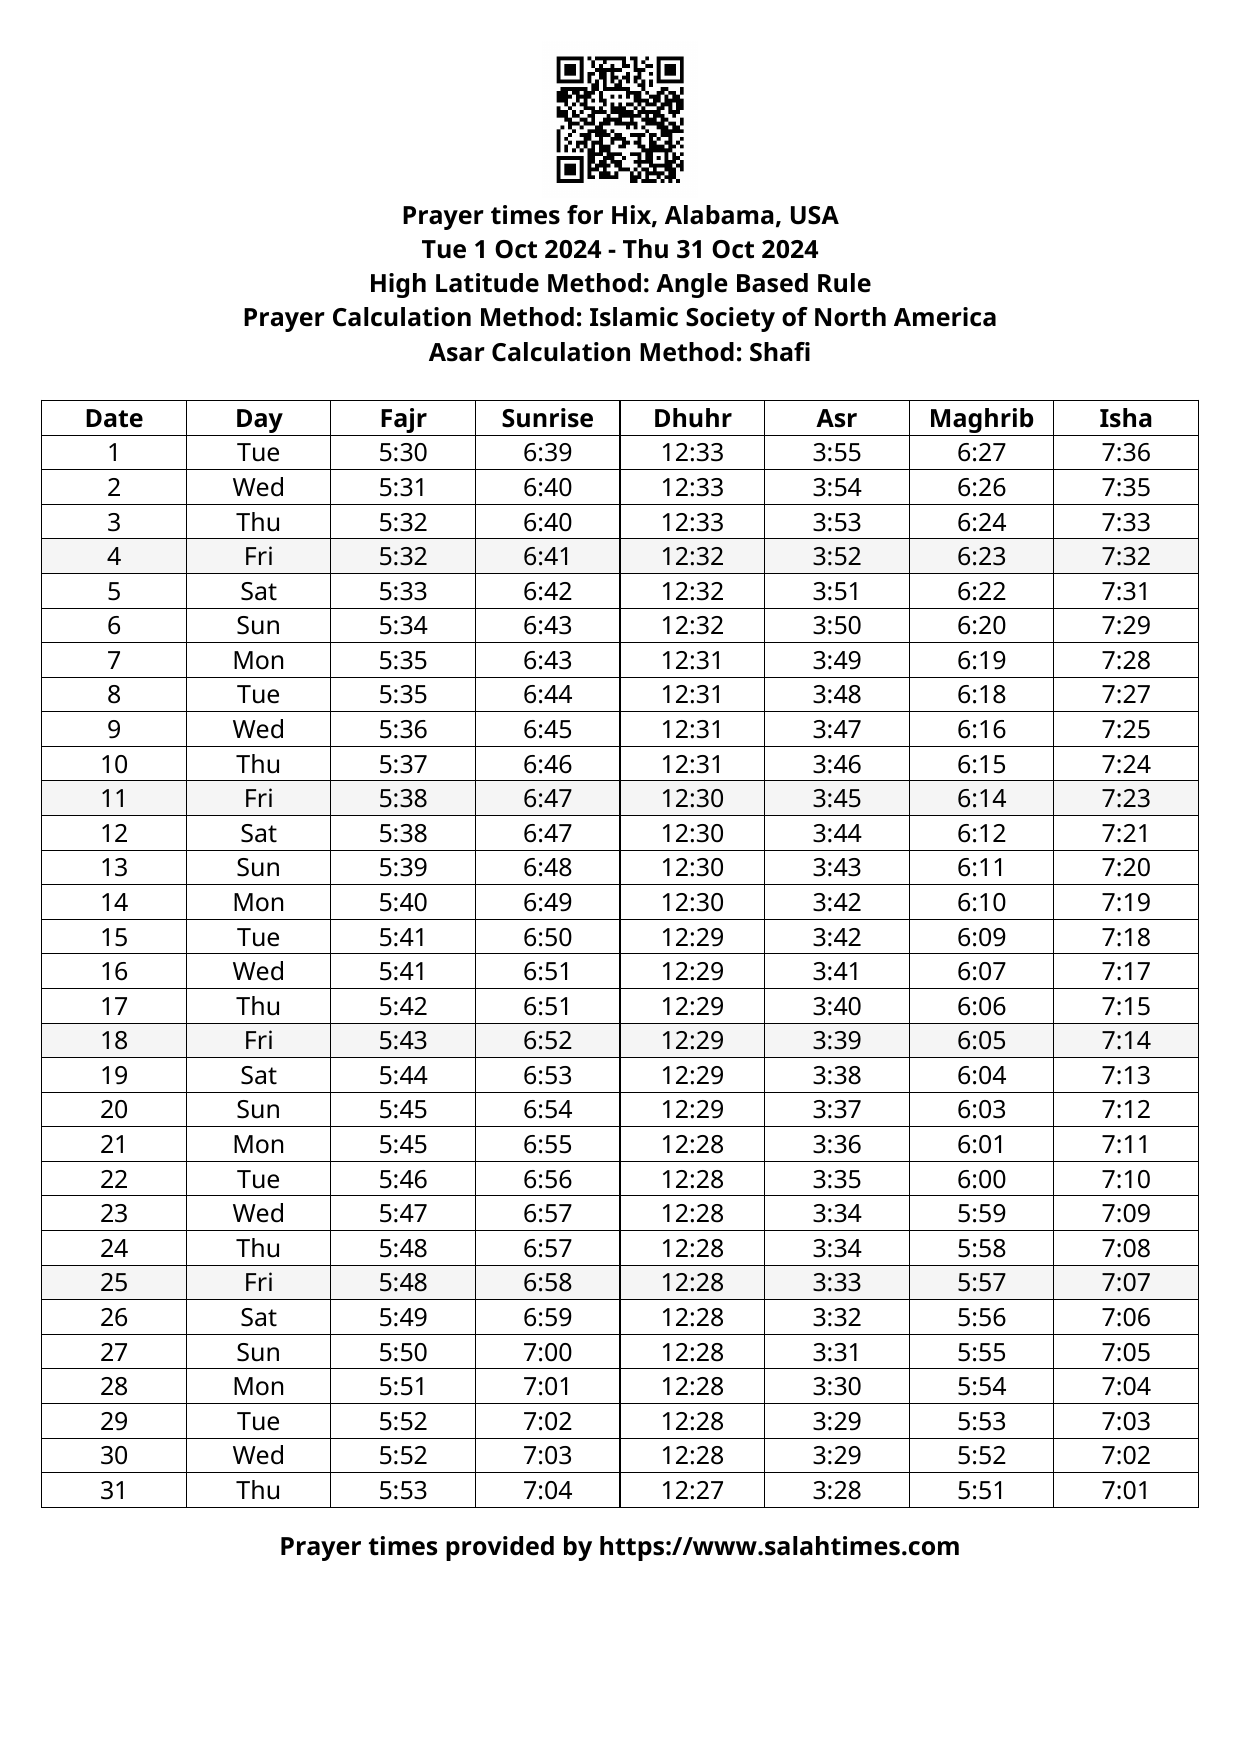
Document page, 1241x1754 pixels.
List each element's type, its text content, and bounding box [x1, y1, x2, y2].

table_cell 6:50 [476, 920, 619, 953]
table_cell 6:48 [476, 851, 619, 884]
table_cell 6:07 [910, 954, 1053, 988]
table_cell 7:23 [1054, 781, 1198, 815]
table_cell 5:57 [910, 1266, 1053, 1299]
table_cell 12:28 [621, 1439, 764, 1472]
table_cell 7:29 [1054, 609, 1198, 642]
table_cell 5:35 [331, 643, 475, 677]
table_cell Sat [187, 574, 330, 607]
table_cell 6:57 [476, 1231, 619, 1264]
table_cell 12:28 [621, 1266, 764, 1299]
table_cell 7:20 [1054, 851, 1198, 884]
table_cell 1 [42, 436, 186, 469]
table_cell 5:52 [331, 1404, 475, 1437]
table_cell Thu [187, 747, 330, 780]
table_cell 5:44 [331, 1058, 475, 1092]
table_cell 7:13 [1054, 1058, 1198, 1092]
table_cell 3 [42, 505, 186, 538]
table_header Day [187, 401, 330, 434]
table_cell 6:01 [910, 1127, 1053, 1161]
table_cell 5:33 [331, 574, 475, 607]
table_cell 5:41 [331, 954, 475, 988]
table_cell 7:07 [1054, 1266, 1198, 1299]
table_cell 12:28 [621, 1369, 764, 1403]
table_cell Fri [187, 539, 330, 573]
table_cell 5:56 [910, 1300, 1053, 1334]
table_cell 5:37 [331, 747, 475, 780]
table_cell 6:39 [476, 436, 619, 469]
table_cell 6:24 [910, 505, 1053, 538]
table_cell 6:11 [910, 851, 1053, 884]
table_cell 27 [42, 1335, 186, 1368]
table_cell 7:36 [1054, 436, 1198, 469]
table_cell Tue [187, 1162, 330, 1195]
table_cell 11 [42, 781, 186, 815]
table_cell 6:47 [476, 781, 619, 815]
table_header Isha [1054, 401, 1198, 434]
table_cell 12:29 [621, 989, 764, 1022]
table_cell 3:50 [765, 609, 909, 642]
table_cell 3:35 [765, 1162, 909, 1195]
text Tue 1 Oct 2024 - Thu 31 Oct 2024 [42, 232, 1198, 266]
table_cell 6:14 [910, 781, 1053, 815]
table_cell 26 [42, 1300, 186, 1334]
table_cell 5 [42, 574, 186, 607]
table_cell 7:04 [476, 1473, 619, 1507]
table_cell 3:29 [765, 1439, 909, 1472]
table_cell 12:30 [621, 851, 764, 884]
table_cell 5:41 [331, 920, 475, 953]
table_cell 6:41 [476, 539, 619, 573]
table_cell 3:40 [765, 989, 909, 1022]
table_cell Thu [187, 505, 330, 538]
table_cell 12:31 [621, 643, 764, 677]
table_cell Mon [187, 885, 330, 919]
table_cell 5:38 [331, 781, 475, 815]
table_cell 7:28 [1054, 643, 1198, 677]
table_cell 5:38 [331, 816, 475, 849]
table_cell 6:45 [476, 712, 619, 746]
table_cell Wed [187, 1439, 330, 1472]
table_cell 6:46 [476, 747, 619, 780]
table_cell Thu [187, 1231, 330, 1264]
table_cell 12:29 [621, 1093, 764, 1126]
table_cell 6:09 [910, 920, 1053, 953]
table_cell 6 [42, 609, 186, 642]
table_cell Fri [187, 781, 330, 815]
table_cell Sun [187, 851, 330, 884]
table_cell 7:24 [1054, 747, 1198, 780]
table_cell 3:48 [765, 678, 909, 711]
table_cell Tue [187, 1404, 330, 1437]
table_cell 7:02 [1054, 1439, 1198, 1472]
table_cell 6:43 [476, 609, 619, 642]
table_cell 6:57 [476, 1196, 619, 1230]
table_cell 3:38 [765, 1058, 909, 1092]
table_cell Tue [187, 678, 330, 711]
table_cell 17 [42, 989, 186, 1022]
table_cell 5:43 [331, 1024, 475, 1057]
table_cell 14 [42, 885, 186, 919]
table_header Asr [765, 401, 909, 434]
table_cell 19 [42, 1058, 186, 1092]
table_cell 6:49 [476, 885, 619, 919]
table_cell Sun [187, 1093, 330, 1126]
table_cell 7:03 [476, 1439, 619, 1472]
table_cell 6:00 [910, 1162, 1053, 1195]
text High Latitude Method: Angle Based Rule [42, 266, 1198, 300]
table_cell 5:45 [331, 1127, 475, 1161]
table_cell 6:03 [910, 1093, 1053, 1126]
table_cell Mon [187, 1369, 330, 1403]
table_cell 5:32 [331, 505, 475, 538]
table_cell 3:31 [765, 1335, 909, 1368]
table_cell 7 [42, 643, 186, 677]
text Prayer times provided by https://www.salahtimes.com [42, 1528, 1198, 1563]
table_cell 12:30 [621, 781, 764, 815]
table_cell 6:16 [910, 712, 1053, 746]
table_cell 12:31 [621, 712, 764, 746]
table_cell 6:58 [476, 1266, 619, 1299]
table_cell Wed [187, 1196, 330, 1230]
table_cell 23 [42, 1196, 186, 1230]
table_header Dhuhr [621, 401, 764, 434]
table_cell 3:36 [765, 1127, 909, 1161]
table_cell 12:29 [621, 954, 764, 988]
table_cell 7:12 [1054, 1093, 1198, 1126]
table_cell 13 [42, 851, 186, 884]
table_cell 7:11 [1054, 1127, 1198, 1161]
table_cell 7:03 [1054, 1404, 1198, 1437]
table_header Fajr [331, 401, 475, 434]
table_cell 12:28 [621, 1162, 764, 1195]
table_cell 3:44 [765, 816, 909, 849]
table_cell 5:51 [910, 1473, 1053, 1507]
table_header Sunrise [476, 401, 619, 434]
table_cell 12:32 [621, 609, 764, 642]
table_cell 4 [42, 539, 186, 573]
table_cell 3:45 [765, 781, 909, 815]
table_cell 3:39 [765, 1024, 909, 1057]
table_cell 6:53 [476, 1058, 619, 1092]
table_cell 12:31 [621, 747, 764, 780]
table_cell 7:00 [476, 1335, 619, 1368]
table_cell 7:01 [1054, 1473, 1198, 1507]
table_cell Sat [187, 1300, 330, 1334]
table_cell 3:29 [765, 1404, 909, 1437]
table_cell 10 [42, 747, 186, 780]
table_cell 12:32 [621, 574, 764, 607]
table_cell Sun [187, 609, 330, 642]
table_cell 7:02 [476, 1404, 619, 1437]
table_cell 12:28 [621, 1127, 764, 1161]
table_cell 7:17 [1054, 954, 1198, 988]
table_cell 6:23 [910, 539, 1053, 573]
table_cell 6:40 [476, 505, 619, 538]
table_cell 25 [42, 1266, 186, 1299]
table_cell 3:46 [765, 747, 909, 780]
table_cell 6:54 [476, 1093, 619, 1126]
table_cell 5:50 [331, 1335, 475, 1368]
table_cell Fri [187, 1024, 330, 1057]
table_cell 3:42 [765, 920, 909, 953]
table_cell Thu [187, 1473, 330, 1507]
table_cell 7:10 [1054, 1162, 1198, 1195]
table_cell 7:18 [1054, 920, 1198, 953]
table_cell 29 [42, 1404, 186, 1437]
table_cell 5:53 [331, 1473, 475, 1507]
table_cell 12:28 [621, 1404, 764, 1437]
table_cell Mon [187, 1127, 330, 1161]
table_cell 12:28 [621, 1196, 764, 1230]
table_cell 6:26 [910, 470, 1053, 504]
table_cell 6:47 [476, 816, 619, 849]
table_cell 5:42 [331, 989, 475, 1022]
table_cell 5:31 [331, 470, 475, 504]
table_cell 6:42 [476, 574, 619, 607]
table_cell 12:29 [621, 920, 764, 953]
text Asar Calculation Method: Shafi [42, 334, 1198, 368]
table_cell 12:33 [621, 470, 764, 504]
table_cell 7:32 [1054, 539, 1198, 573]
table_cell 5:52 [331, 1439, 475, 1472]
table_cell 6:44 [476, 678, 619, 711]
table_cell 7:05 [1054, 1335, 1198, 1368]
table_cell 6:06 [910, 989, 1053, 1022]
table_cell 21 [42, 1127, 186, 1161]
table_cell 5:35 [331, 678, 475, 711]
table_cell 5:48 [331, 1231, 475, 1264]
table_cell 12:28 [621, 1231, 764, 1264]
table_cell 5:51 [331, 1369, 475, 1403]
table_cell 3:55 [765, 436, 909, 469]
table_cell Wed [187, 470, 330, 504]
table_cell 6:12 [910, 816, 1053, 849]
table_cell 5:53 [910, 1404, 1053, 1437]
table_cell 5:59 [910, 1196, 1053, 1230]
table_cell 7:14 [1054, 1024, 1198, 1057]
table_cell 3:37 [765, 1093, 909, 1126]
table_cell 5:58 [910, 1231, 1053, 1264]
table_cell 12:32 [621, 539, 764, 573]
table_cell 12:31 [621, 678, 764, 711]
table_cell 6:59 [476, 1300, 619, 1334]
table_cell Tue [187, 920, 330, 953]
table_cell 3:41 [765, 954, 909, 988]
table_cell Sat [187, 1058, 330, 1092]
table_cell 5:32 [331, 539, 475, 573]
table_cell 3:49 [765, 643, 909, 677]
table_cell 5:46 [331, 1162, 475, 1195]
table_cell 3:34 [765, 1231, 909, 1264]
table_cell 3:30 [765, 1369, 909, 1403]
table_cell 12:30 [621, 885, 764, 919]
text Prayer times for Hix, Alabama, USA [42, 198, 1198, 232]
table_cell 6:19 [910, 643, 1053, 677]
table_cell 7:21 [1054, 816, 1198, 849]
table_cell 7:25 [1054, 712, 1198, 746]
table_cell 7:33 [1054, 505, 1198, 538]
table_cell 28 [42, 1369, 186, 1403]
table_cell 7:04 [1054, 1369, 1198, 1403]
table_cell 7:35 [1054, 470, 1198, 504]
table_cell 5:49 [331, 1300, 475, 1334]
table_cell 6:56 [476, 1162, 619, 1195]
table_header Date [42, 401, 186, 434]
table_cell 12:29 [621, 1024, 764, 1057]
table_cell 6:43 [476, 643, 619, 677]
table_cell 12:30 [621, 816, 764, 849]
table_cell 3:51 [765, 574, 909, 607]
table_cell 3:43 [765, 851, 909, 884]
table_cell 3:28 [765, 1473, 909, 1507]
table_cell 18 [42, 1024, 186, 1057]
table_cell 22 [42, 1162, 186, 1195]
table_cell 3:54 [765, 470, 909, 504]
table_cell 6:27 [910, 436, 1053, 469]
table_cell 5:52 [910, 1439, 1053, 1472]
text Prayer Calculation Method: Islamic Society of North America [42, 300, 1198, 334]
table_cell 31 [42, 1473, 186, 1507]
table_cell 5:48 [331, 1266, 475, 1299]
table_cell 3:42 [765, 885, 909, 919]
table_cell 6:20 [910, 609, 1053, 642]
table_cell 3:47 [765, 712, 909, 746]
table_cell 5:55 [910, 1335, 1053, 1368]
table_cell 12:28 [621, 1300, 764, 1334]
table_cell 30 [42, 1439, 186, 1472]
table_cell 5:36 [331, 712, 475, 746]
table_cell 20 [42, 1093, 186, 1126]
table_cell 7:19 [1054, 885, 1198, 919]
table_cell 12:29 [621, 1058, 764, 1092]
table_cell Wed [187, 712, 330, 746]
table_cell Sat [187, 816, 330, 849]
table_cell 7:06 [1054, 1300, 1198, 1334]
table_cell 6:52 [476, 1024, 619, 1057]
table_cell 5:47 [331, 1196, 475, 1230]
table_cell 6:22 [910, 574, 1053, 607]
table_cell 12:27 [621, 1473, 764, 1507]
table_cell 6:05 [910, 1024, 1053, 1057]
table_cell Thu [187, 989, 330, 1022]
table_cell 3:32 [765, 1300, 909, 1334]
table_cell 6:15 [910, 747, 1053, 780]
table_cell 2 [42, 470, 186, 504]
table_cell 5:45 [331, 1093, 475, 1126]
table_cell 7:09 [1054, 1196, 1198, 1230]
table_cell 7:15 [1054, 989, 1198, 1022]
table_cell 3:52 [765, 539, 909, 573]
table_cell 7:27 [1054, 678, 1198, 711]
table_header Maghrib [910, 401, 1053, 434]
table_cell Wed [187, 954, 330, 988]
table_cell 24 [42, 1231, 186, 1264]
table_cell 3:53 [765, 505, 909, 538]
table_cell 3:33 [765, 1266, 909, 1299]
table_cell Sun [187, 1335, 330, 1368]
table_cell 3:34 [765, 1196, 909, 1230]
table_cell 6:51 [476, 989, 619, 1022]
table_cell 12:28 [621, 1335, 764, 1368]
table_cell 12 [42, 816, 186, 849]
table_cell 6:51 [476, 954, 619, 988]
table_cell 5:30 [331, 436, 475, 469]
table_cell 6:55 [476, 1127, 619, 1161]
table_cell 7:08 [1054, 1231, 1198, 1264]
table_cell 12:33 [621, 505, 764, 538]
table_cell 6:04 [910, 1058, 1053, 1092]
table_cell 7:01 [476, 1369, 619, 1403]
table_cell 7:31 [1054, 574, 1198, 607]
table_cell Mon [187, 643, 330, 677]
table_cell Tue [187, 436, 330, 469]
table_cell 6:18 [910, 678, 1053, 711]
table_cell 16 [42, 954, 186, 988]
table_cell 5:39 [331, 851, 475, 884]
table_cell 8 [42, 678, 186, 711]
table_cell 6:10 [910, 885, 1053, 919]
table_cell 5:40 [331, 885, 475, 919]
table_cell 6:40 [476, 470, 619, 504]
table_cell 12:33 [621, 436, 764, 469]
table_cell 9 [42, 712, 186, 746]
table_cell 5:34 [331, 609, 475, 642]
table_cell 15 [42, 920, 186, 953]
table_cell 5:54 [910, 1369, 1053, 1403]
table_cell Fri [187, 1266, 330, 1299]
picture [542, 41, 699, 198]
